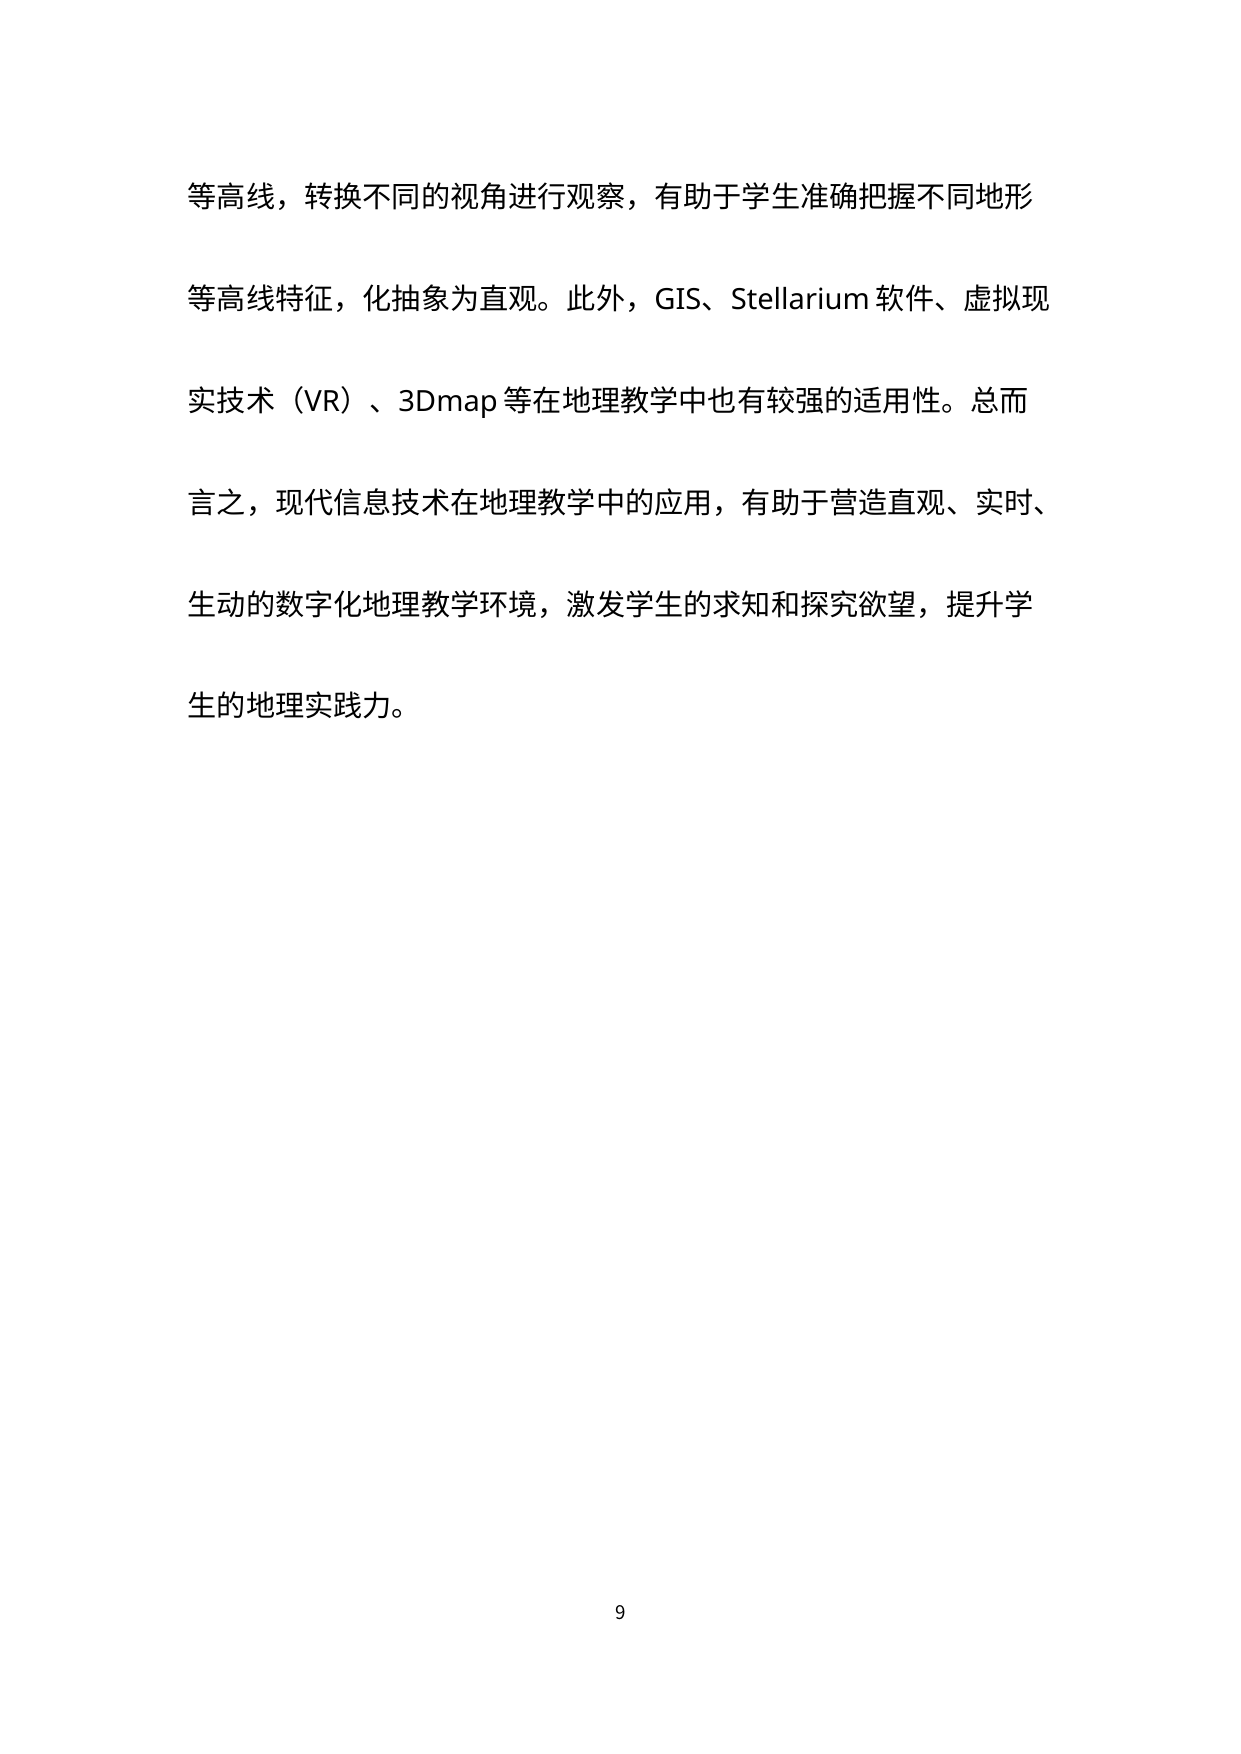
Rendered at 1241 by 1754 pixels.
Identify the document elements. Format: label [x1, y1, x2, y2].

text [187, 161, 1053, 738]
